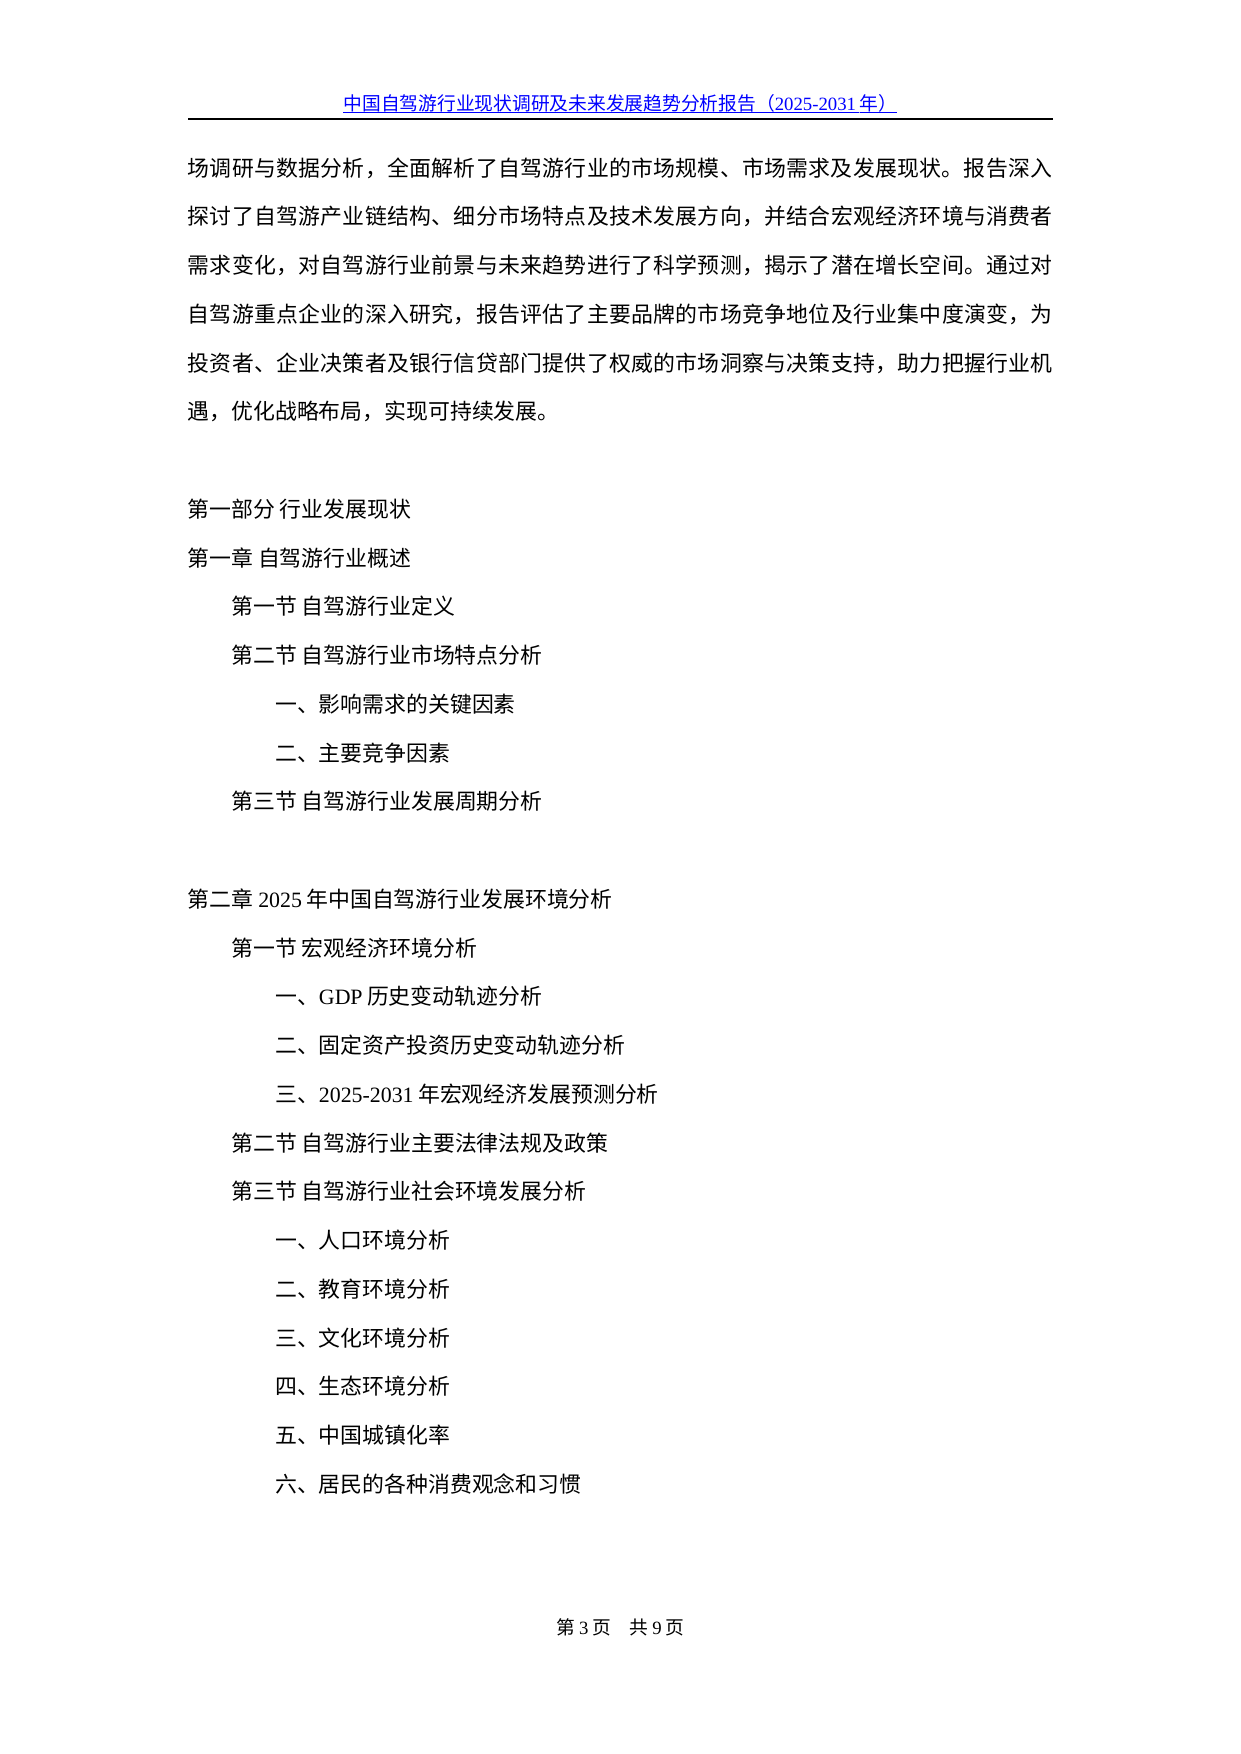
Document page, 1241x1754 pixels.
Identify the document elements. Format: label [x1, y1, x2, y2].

text [187, 150, 1053, 1499]
